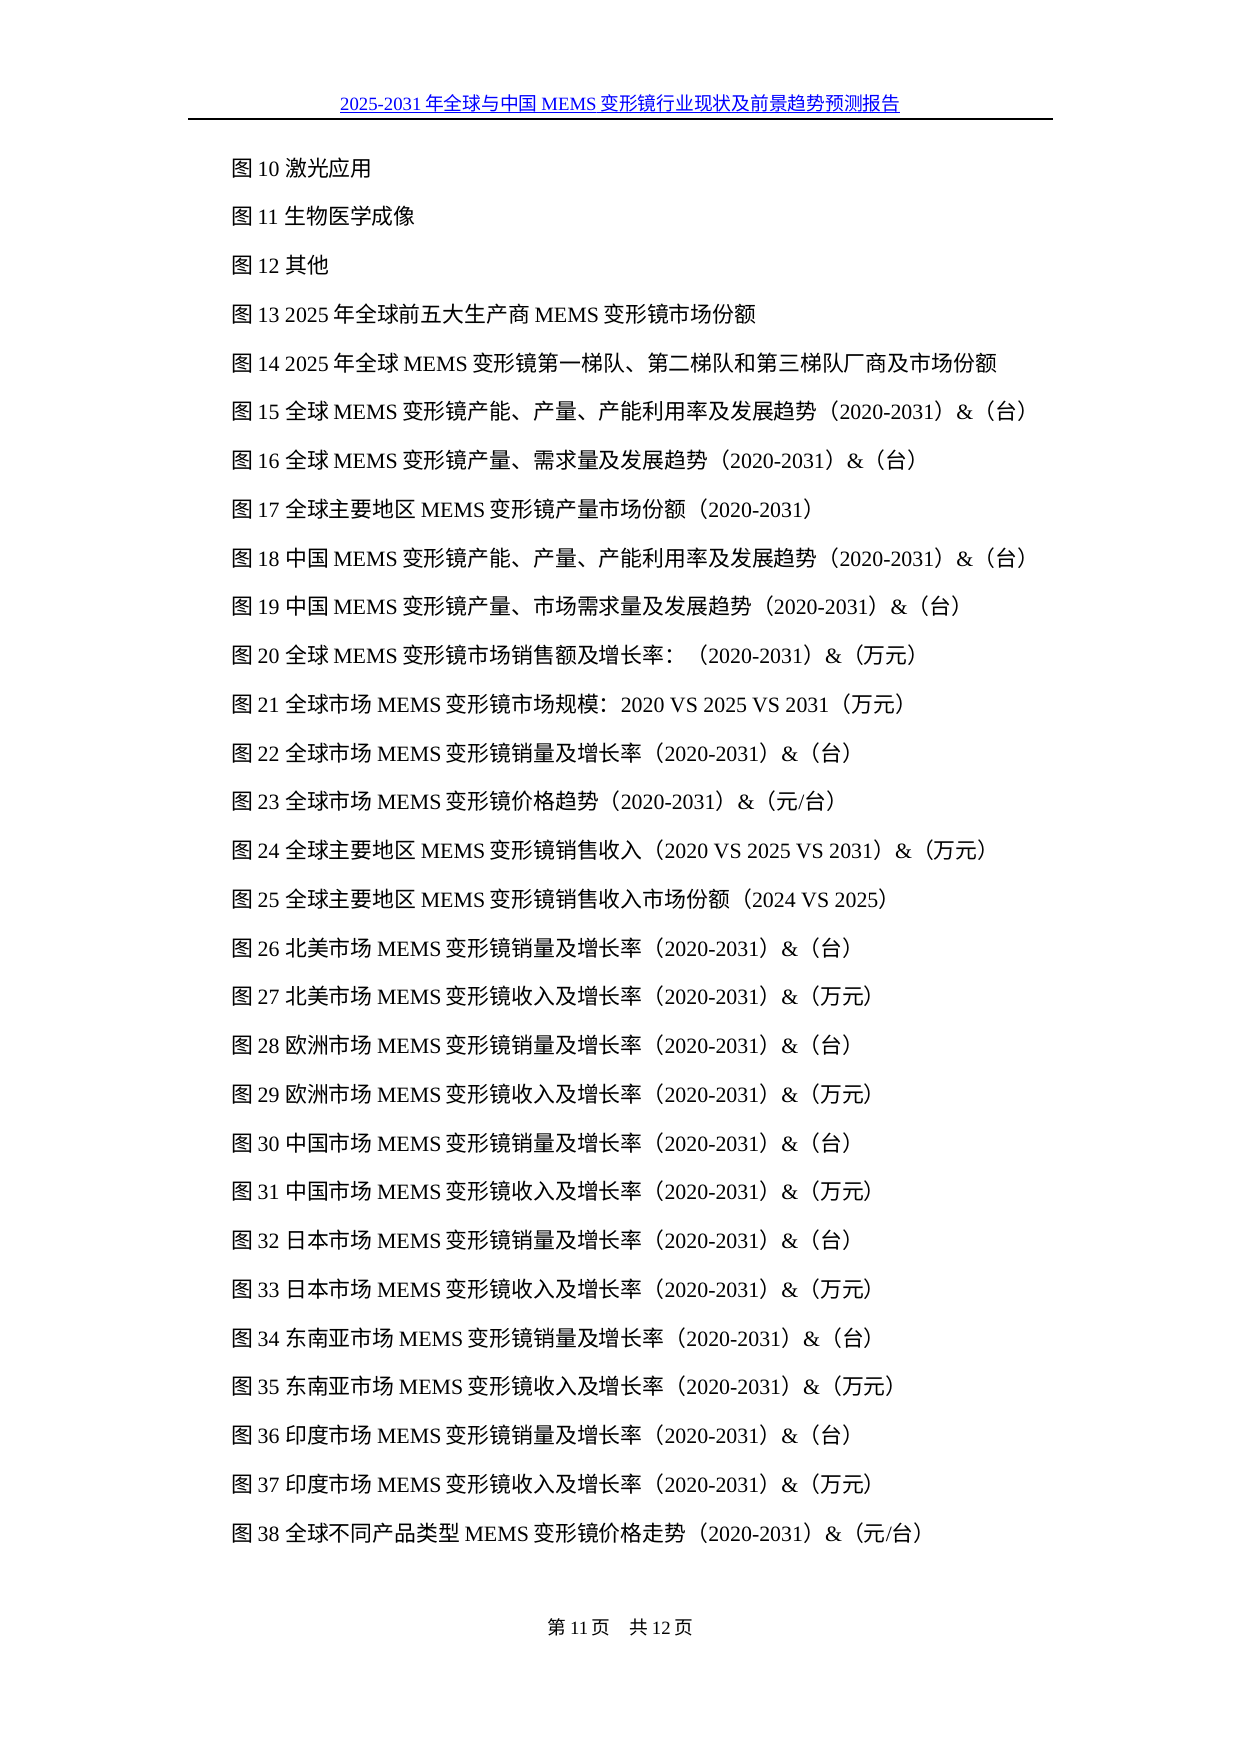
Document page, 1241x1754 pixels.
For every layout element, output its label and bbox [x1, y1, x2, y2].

text [187, 150, 1053, 1548]
